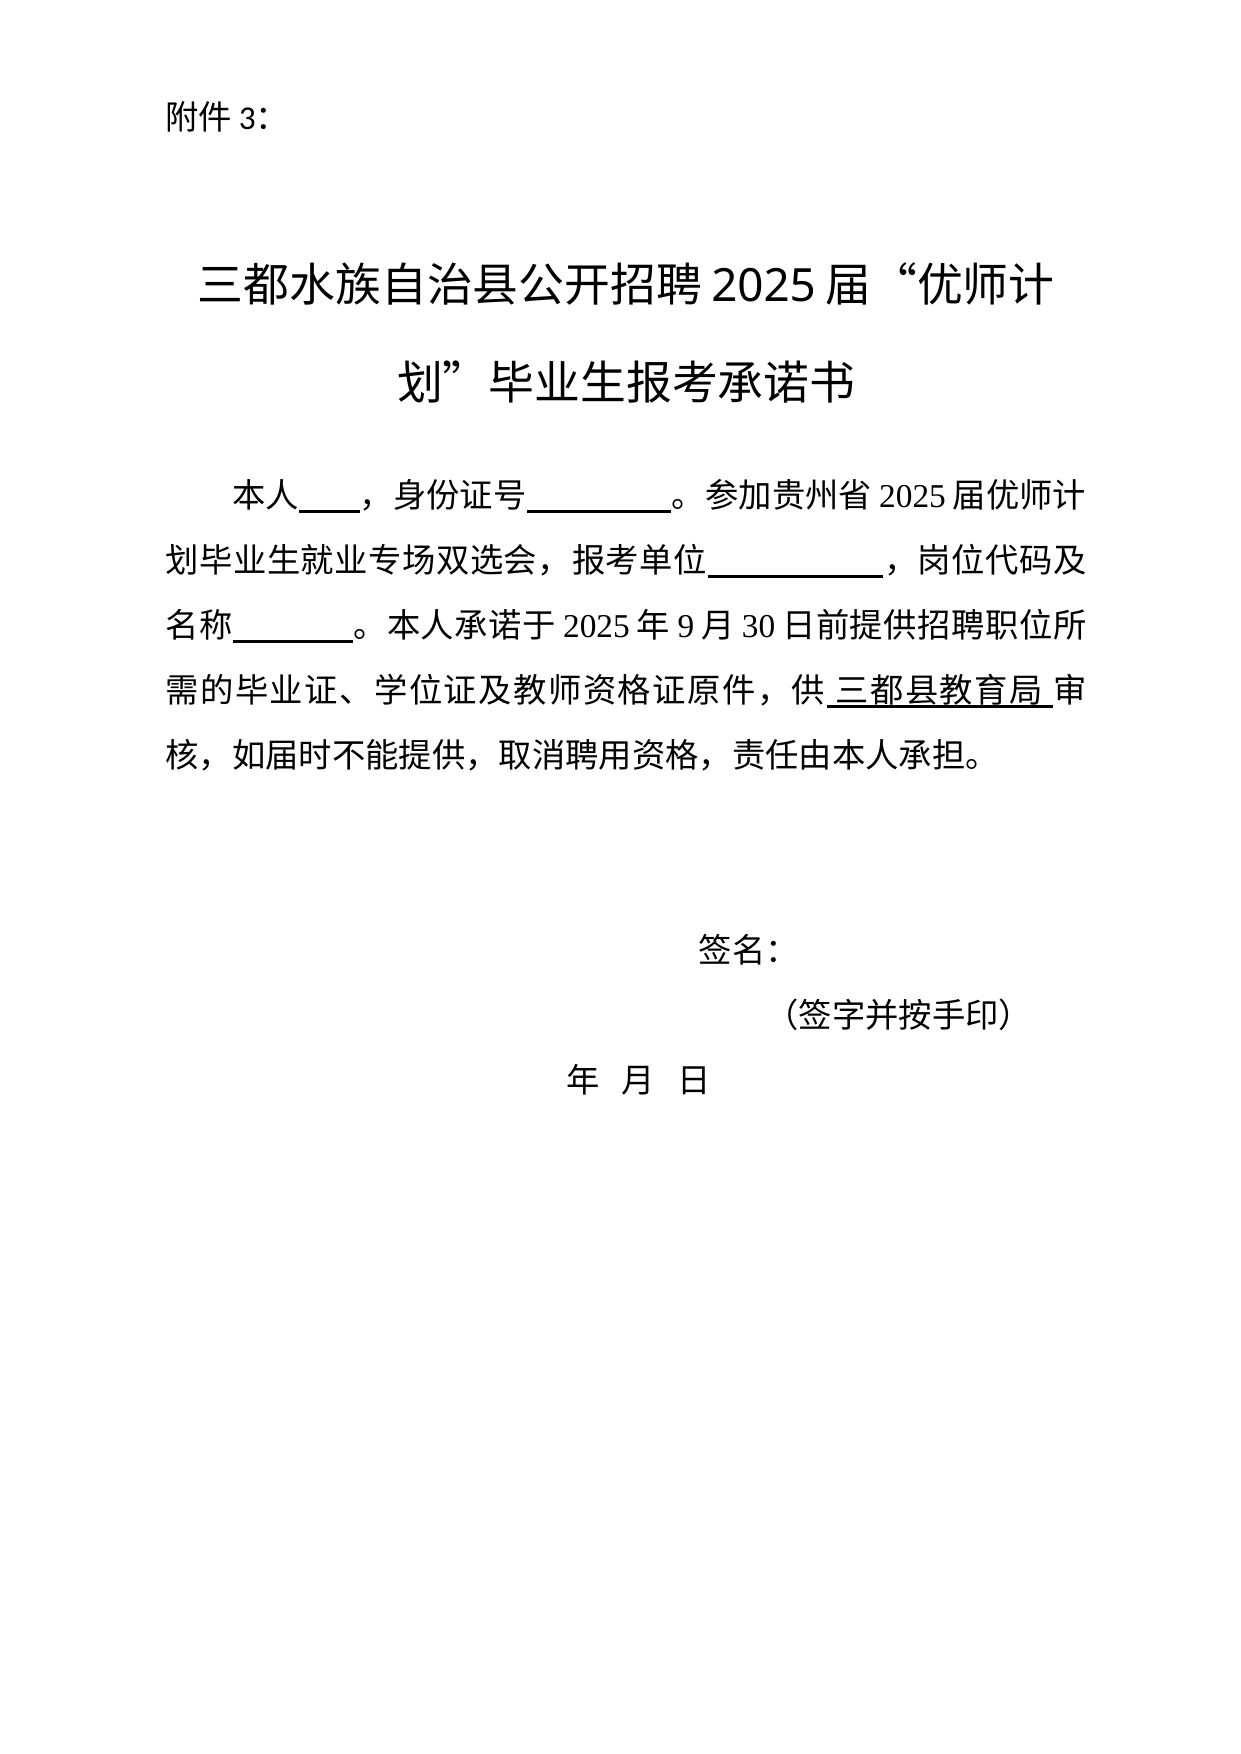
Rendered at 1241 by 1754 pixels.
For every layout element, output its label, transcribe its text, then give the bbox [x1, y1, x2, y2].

text 年 月 日 [165, 1045, 1087, 1110]
text （签字并按手印） [165, 980, 1087, 1045]
text 签名： [165, 915, 1087, 980]
text 本人 ，身份证号 。参加贵州省2025届优师计划毕业生就业专场双选会，报考单位 ，岗位代码及名称 。本人承诺于2025年9月30日前提供招聘职位所需的毕业证、学位证及教师资格证原件，供 三都县教育局 审核，如届时不能提供，取消聘用资格，责任由本人承担。 [165, 460, 1087, 785]
text 三都水族自治县公开招聘2025届“优师计划”毕业生报考承诺书 [165, 233, 1087, 428]
